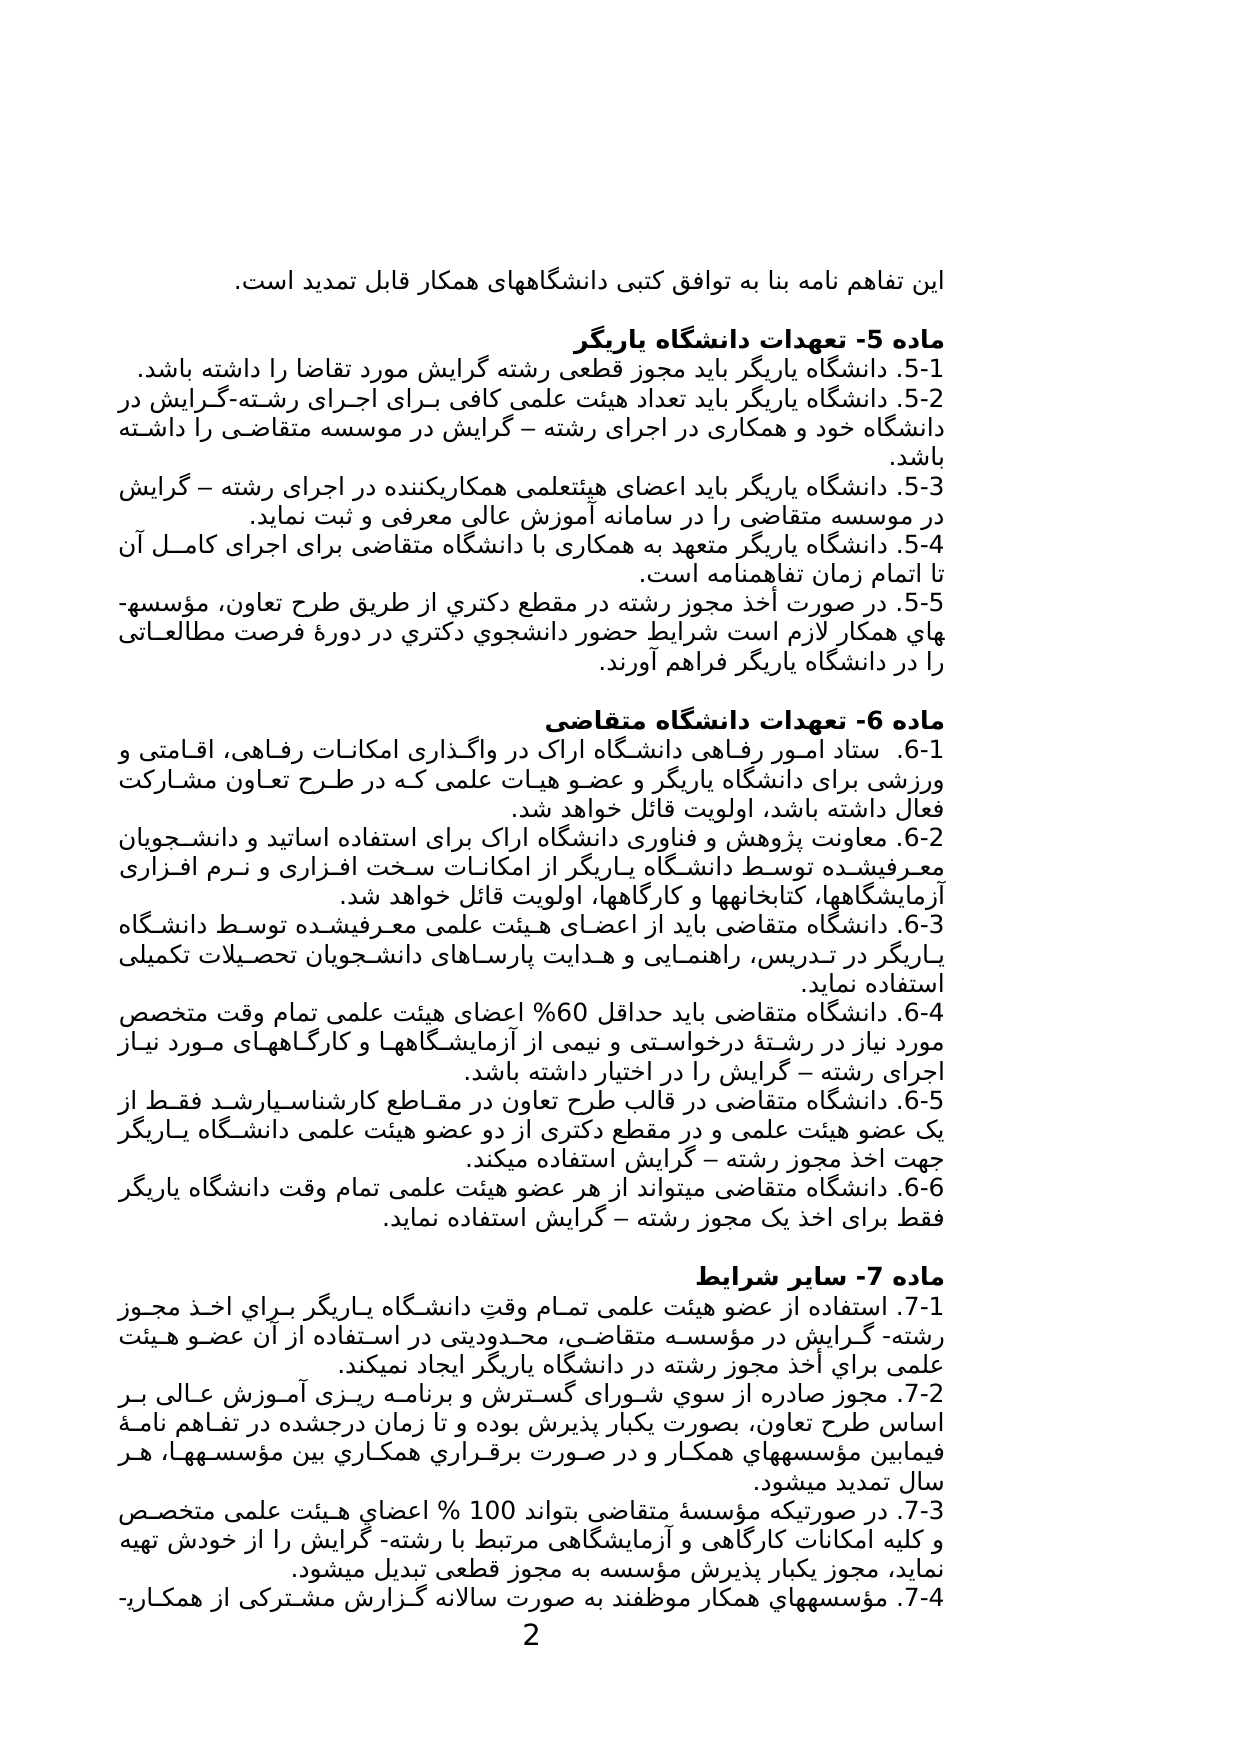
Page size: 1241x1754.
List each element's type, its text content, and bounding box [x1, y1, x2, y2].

text 6-3. دانشگاه متقاضی باید از اعضای هیئت علمی معرفیشده توسط دانشگاه یاریگر در تدریس، راهنمایی و هدایت پارساهای دانشجویان تحصیلات تکمیلی استفاده نماید. [118, 911, 945, 998]
text 5-4. دانشگاه یاریگر متعهد به همکاری با دانشگاه متقاضی برای اجرای کامل آن تا اتمام زمان تفاهمنامه است. [118, 530, 945, 588]
text این تفاهم نامه بنا به توافق کتبی دانشگاههای همکار قابل تمدید است. [118, 266, 945, 295]
text 6-5. دانشگاه متقاضی در قالب طرح تعاون در مقاطع کارشناسیارشد فقط از یک عضو هیئت علمی و در مقطع دکتری از دو عضو هیئت علمی دانشگاه یاریگر جهت اخذ مجوز رشته – گرایش استفاده میکند. [118, 1086, 945, 1173]
text 6-4. دانشگاه متقاضی باید حداقل 60% اعضای هیئت علمی تمام وقت متخصص مورد نیاز در رشتۀ درخواستی و نیمی از آزمایشگاهها و کارگاههای مورد نیاز اجرای رشته – گرایش را در اختیار داشته باشد. [118, 998, 945, 1086]
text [118, 1583, 945, 1613]
text 7-3. در صورتیکه مؤسسۀ متقاضی بتواند 100 % اعضاي هیئت علمی متخصص و کلیه امکانات کارگاهی و آزمایشگاهی مرتبط با رشته- گرایش را از خودش تهیه نماید، مجوز یکبار پذیرش مؤسسه به مجوز قطعی تبدیل میشود. [118, 1496, 945, 1583]
text 7-2. مجوز صادره از سوي شورای گسترش و برنامه ریزی آموزش عالی بر اساس طرح تعاون، بصورت یکبار پذیرش بوده و تا زمان درجشده در تفاهم نامۀ فیمابین مؤسسههاي همکار و در صورت برقراري همکاري بین مؤسسهها، هر سال تمدید میشود. [118, 1379, 945, 1496]
text ماده 6- تعهدات دانشگاه متقاضی [118, 706, 945, 736]
text 6-6. دانشگاه متقاضی میتواند از هر عضو هیئت علمی تمام وقت دانشگاه یاریگر فقط برای اخذ یک مجوز رشته – گرایش استفاده نماید. [118, 1173, 945, 1232]
text 7-1. استفاده از عضو هیئت علمی تمام وقتِ دانشگاه یاریگر براي اخذ مجوز رشته- گرایش در مؤسسه متقاضی، محدودیتی در استفاده از آن عضو هیئت علمی براي أخذ مجوز رشته در دانشگاه یاریگر ایجاد نمیکند. [118, 1292, 945, 1379]
text 5-2. دانشگاه یاریگر باید تعداد هیئت علمی کافی برای اجرای رشته-گرایش در دانشگاه خود و همکاری در اجرای رشته – گرایش در موسسه متقاضی را داشته باشد. [118, 384, 945, 472]
text 5-3. دانشگاه یاریگر باید اعضای هیئتعلمی همکاریکننده در اجرای رشته – گرایش در موسسه متقاضی را در سامانه آموزش عالی معرفی و ثبت نماید. [118, 472, 945, 530]
text 5-5. در صورت أخذ مجوز رشته در مقطع دکتري از طریق طرح تعاون، مؤسسههاي همکار لازم است شرایط حضور دانشجوي دکتري در دورۀ فرصت مطالعاتی را در دانشگاه یاریگر فراهم آورند. [118, 588, 945, 676]
text 5-1. دانشگاه یاریگر باید مجوز قطعی رشته گرایش مورد تقاضا را داشته باشد. [118, 355, 945, 384]
text 6-1. ستاد امور رفاهی دانشگاه اراک در واگذاری امکانات رفاهی، اقامتی و ورزشی برای دانشگاه یاریگر و عضو هیات علمی که در طرح تعاون مشارکت فعال داشته باشد، اولویت قائل خواهد شد. [118, 736, 945, 823]
text ماده 7- سایر شرایط [118, 1263, 945, 1292]
text ماده 5- تعهدات دانشگاه یاریگر [118, 326, 945, 355]
text 6-2. معاونت پژوهش و فناوری دانشگاه اراک برای استفاده اساتید و دانشجویان معرفیشده توسط دانشگاه یاریگر از امکانات سخت افزاری و نرم افزاری آزمایشگاهها، کتابخانهها و کارگاهها، اولویت قائل خواهد شد. [118, 823, 945, 911]
